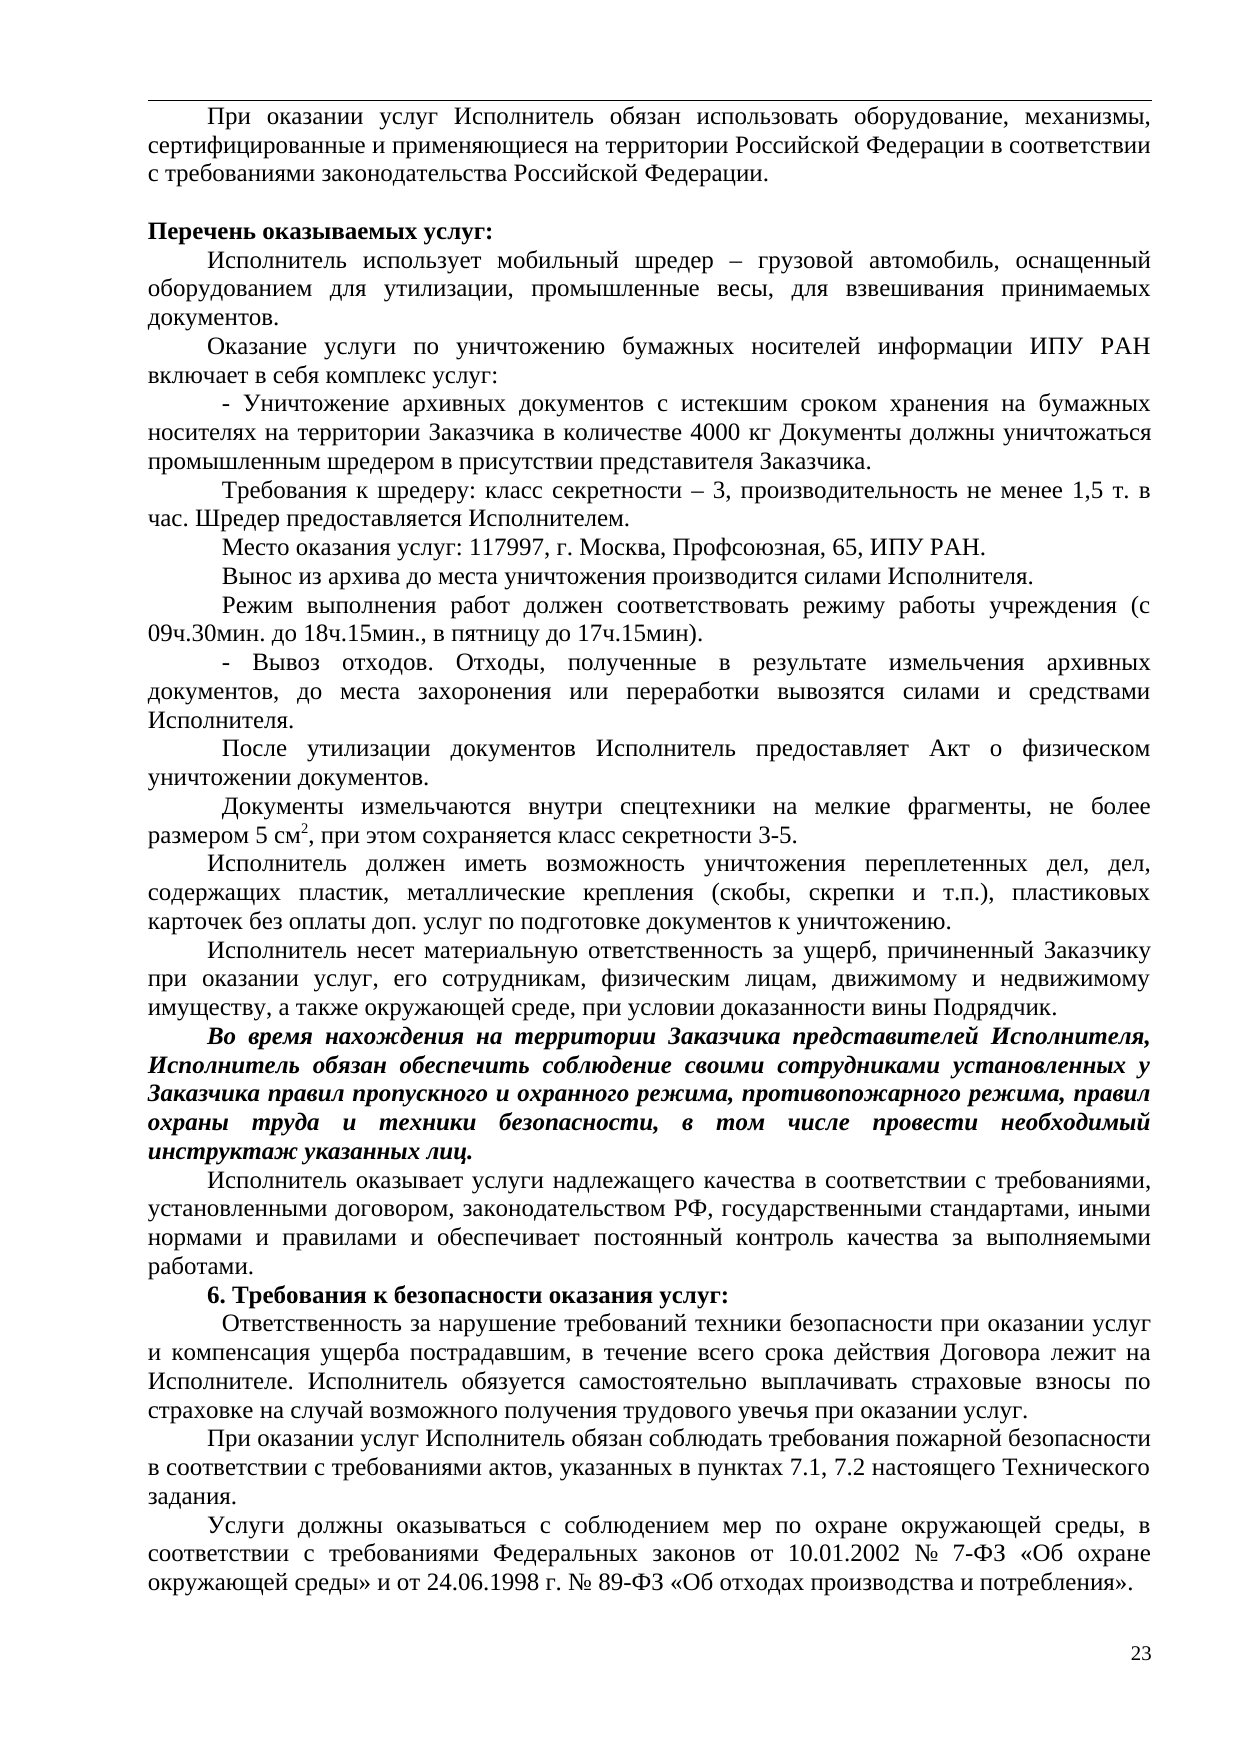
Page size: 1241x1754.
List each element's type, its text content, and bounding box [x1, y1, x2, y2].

text Вынос из архива до места уничтожения производится силами Исполнителя. [148, 561, 1152, 590]
text Исполнитель несет материальную ответственность за ущерб, причиненный Заказчику при оказании услуг, его сотрудникам, физическим лицам, движимому и недвижимому имуществу, а также окружающей среде, при условии доказанности вины Подрядчик. [148, 935, 1152, 1021]
text Исполнитель использует мобильный шредер – грузовой автомобиль, оснащенный оборудованием для утилизации, промышленные весы, для взвешивания принимаемых документов. [148, 245, 1152, 331]
text Ответственность за нарушение требований техники безопасности при оказании услуг и компенсация ущерба пострадавшим, в течение всего срока действия Договора лежит на Исполнителе. Исполнитель обязуется самостоятельно выплачивать страховые взносы по страховке на случай возможного получения трудового увечья при оказании услуг. [148, 1308, 1152, 1423]
text Требования к шредеру: класс секретности – 3, производительность не менее 1,5 т. в час. Шредер предоставляется Исполнителем. [148, 475, 1152, 532]
text При оказании услуг Исполнитель обязан использовать оборудование, механизмы, сертифицированные и применяющиеся на территории Российской Федерации в соответствии с требованиями законодательства Российской Федерации. [148, 101, 1152, 187]
text После утилизации документов Исполнитель предоставляет Акт о физическом уничтожении документов. [148, 733, 1152, 791]
text Исполнитель оказывает услуги надлежащего качества в соответствии с требованиями, установленными договором, законодательством РФ, государственными стандартами, иными нормами и правилами и обеспечивает постоянный контроль качества за выполняемыми работами. [148, 1165, 1152, 1280]
text - Вывоз отходов. Отходы, полученные в результате измельчения архивных документов, до места захоронения или переработки вывозятся силами и средствами Исполнителя. [148, 647, 1152, 733]
text Режим выполнения работ должен соответствовать режиму работы учреждения (с 09ч.30мин. до 18ч.15мин., в пятницу до 17ч.15мин). [148, 590, 1152, 647]
text Место оказания услуг: 117997, г. Москва, Профсоюзная, 65, ИПУ РАН. [148, 532, 1152, 561]
text Оказание услуги по уничтожению бумажных носителей информации ИПУ РАН включает в себя комплекс услуг: [148, 331, 1152, 388]
text Во время нахождения на территории Заказчика представителей Исполнителя, Исполнитель обязан обеспечить соблюдение своими сотрудниками установленных у Заказчика правил пропускного и охранного режима, противопожарного режима, правил охраны труда и техники безопасности, в том числе провести необходимый инструктаж указанных лиц. [148, 1021, 1152, 1165]
text Исполнитель должен иметь возможность уничтожения переплетенных дел, дел, содержащих пластик, металлические крепления (скобы, скрепки и т.п.), пластиковых карточек без оплаты доп. услуг по подготовке документов к уничтожению. [148, 848, 1152, 935]
text При оказании услуг Исполнитель обязан соблюдать требования пожарной безопасности в соответствии с требованиями актов, указанных в пунктах 7.1, 7.2 настоящего Технического задания. [148, 1423, 1152, 1510]
text - Уничтожение архивных документов с истекшим сроком хранения на бумажных носителях на территории Заказчика в количестве 4000 кг Документы должны уничтожаться промышленным шредером в присутствии представителя Заказчика. [148, 388, 1152, 475]
text Перечень оказываемых услуг: [148, 216, 1152, 245]
text Документы измельчаются внутри спецтехники на мелкие фрагменты, не более размером 5 см2, при этом сохраняется класс секретности 3-5. [148, 791, 1152, 848]
text 6. Требования к безопасности оказания услуг: [148, 1280, 1152, 1308]
text Услуги должны оказываться с соблюдением мер по охране окружающей среды, в соответствии с требованиями Федеральных законов от 10.01.2002 № 7-ФЗ «Об охране окружающей среды» и от 24.06.1998 г. № 89-ФЗ «Об отходах производства и потребления». [148, 1510, 1152, 1596]
